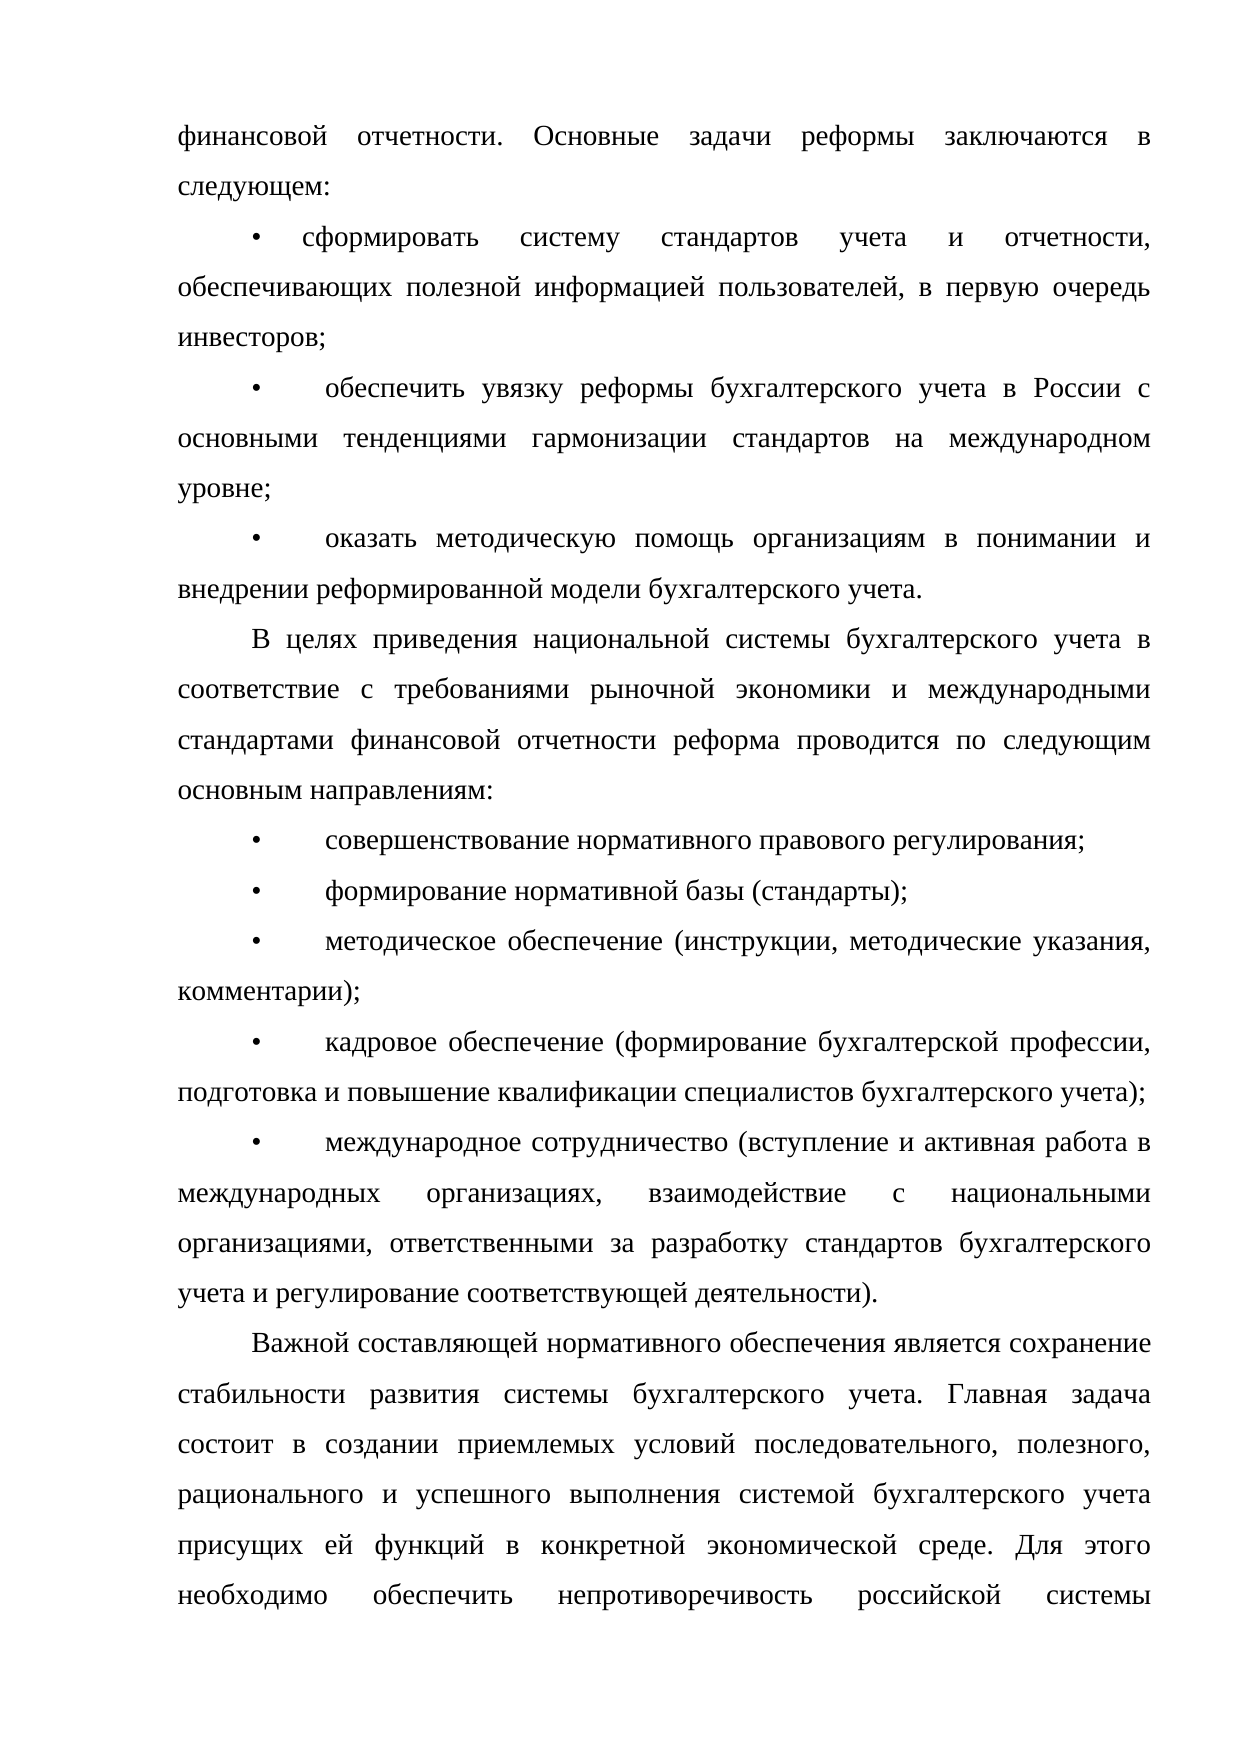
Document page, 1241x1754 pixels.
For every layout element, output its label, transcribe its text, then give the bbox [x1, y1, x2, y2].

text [177, 118, 1152, 202]
text В целях приведения национальной системы бухгалтерского учета в соответствие с требованиями рыночной экономики и международными стандартами финансовой отчетности реформа проводится по следующим основным направлениям: [177, 621, 1152, 806]
list формирование нормативной базы (стандарты); [177, 873, 1152, 906]
list международное сотрудничество (вступление и активная работа в международных организациях, взаимодействие с национальными организациями, ответственными за разработку стандартов бухгалтерского учета и регулирование соответствующей деятельности). [177, 1124, 1152, 1309]
list методическое обеспечение (инструкции, методические указания, комментарии); [177, 923, 1152, 1007]
list совершенствование нормативного правового регулирования; [177, 822, 1152, 856]
list обеспечить увязку реформы бухгалтерского учета в России с основными тенденциями гармонизации стандартов на международном уровне; [177, 370, 1152, 504]
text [177, 1326, 1152, 1611]
list кадровое обеспечение (формирование бухгалтерской профессии, подготовка и повышение квалификации специалистов бухгалтерского учета); [177, 1024, 1152, 1108]
list оказать методическую помощь организациям в понимании и внедрении реформированной модели бухгалтерского учета. [177, 521, 1152, 604]
text • сформировать систему стандартов учета и отчетности, обеспечивающих полезной информацией пользователей, в первую очередь инвесторов; [177, 219, 1152, 353]
